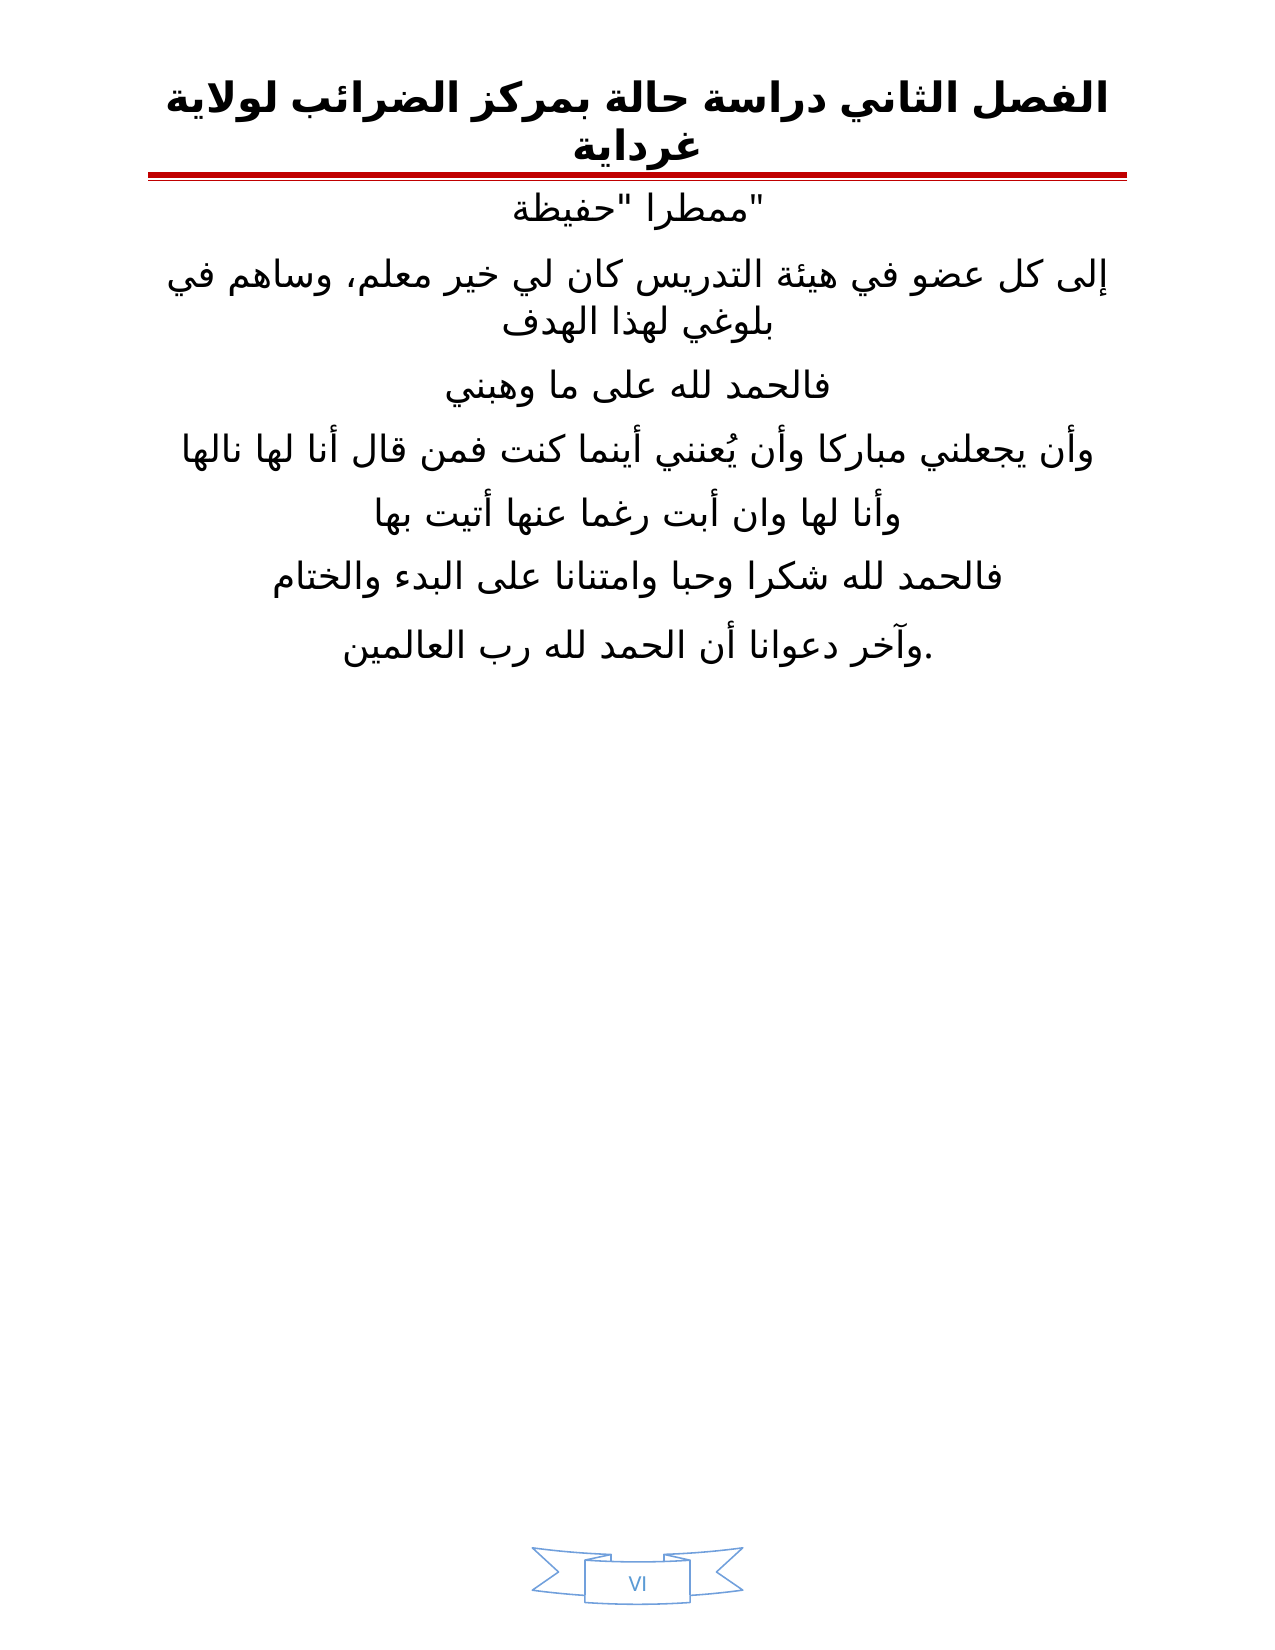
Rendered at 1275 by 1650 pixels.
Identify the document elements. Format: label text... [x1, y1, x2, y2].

text إلى كل عضو في هيئة التدريس كان لي خير معلم، وساهم في بلوغي لهذا الهدف [148, 253, 1127, 344]
text وأن يجعلني مباركا وأن يُعنني أينما كنت فمن قال أنا لها نالها [148, 427, 1127, 471]
text فالحمد لله شكرا وحبا وامتنانا على البدء والختام [148, 555, 1127, 599]
text وأنا لها وان أبت رغما عنها أتيت بها [148, 491, 1127, 535]
text ممطرا "حفيظة" [148, 181, 1127, 232]
text وآخر دعوانا أن الحمد لله رب العالمين. [148, 619, 1127, 670]
text فالحمد لله على ما وهبني [148, 364, 1127, 407]
